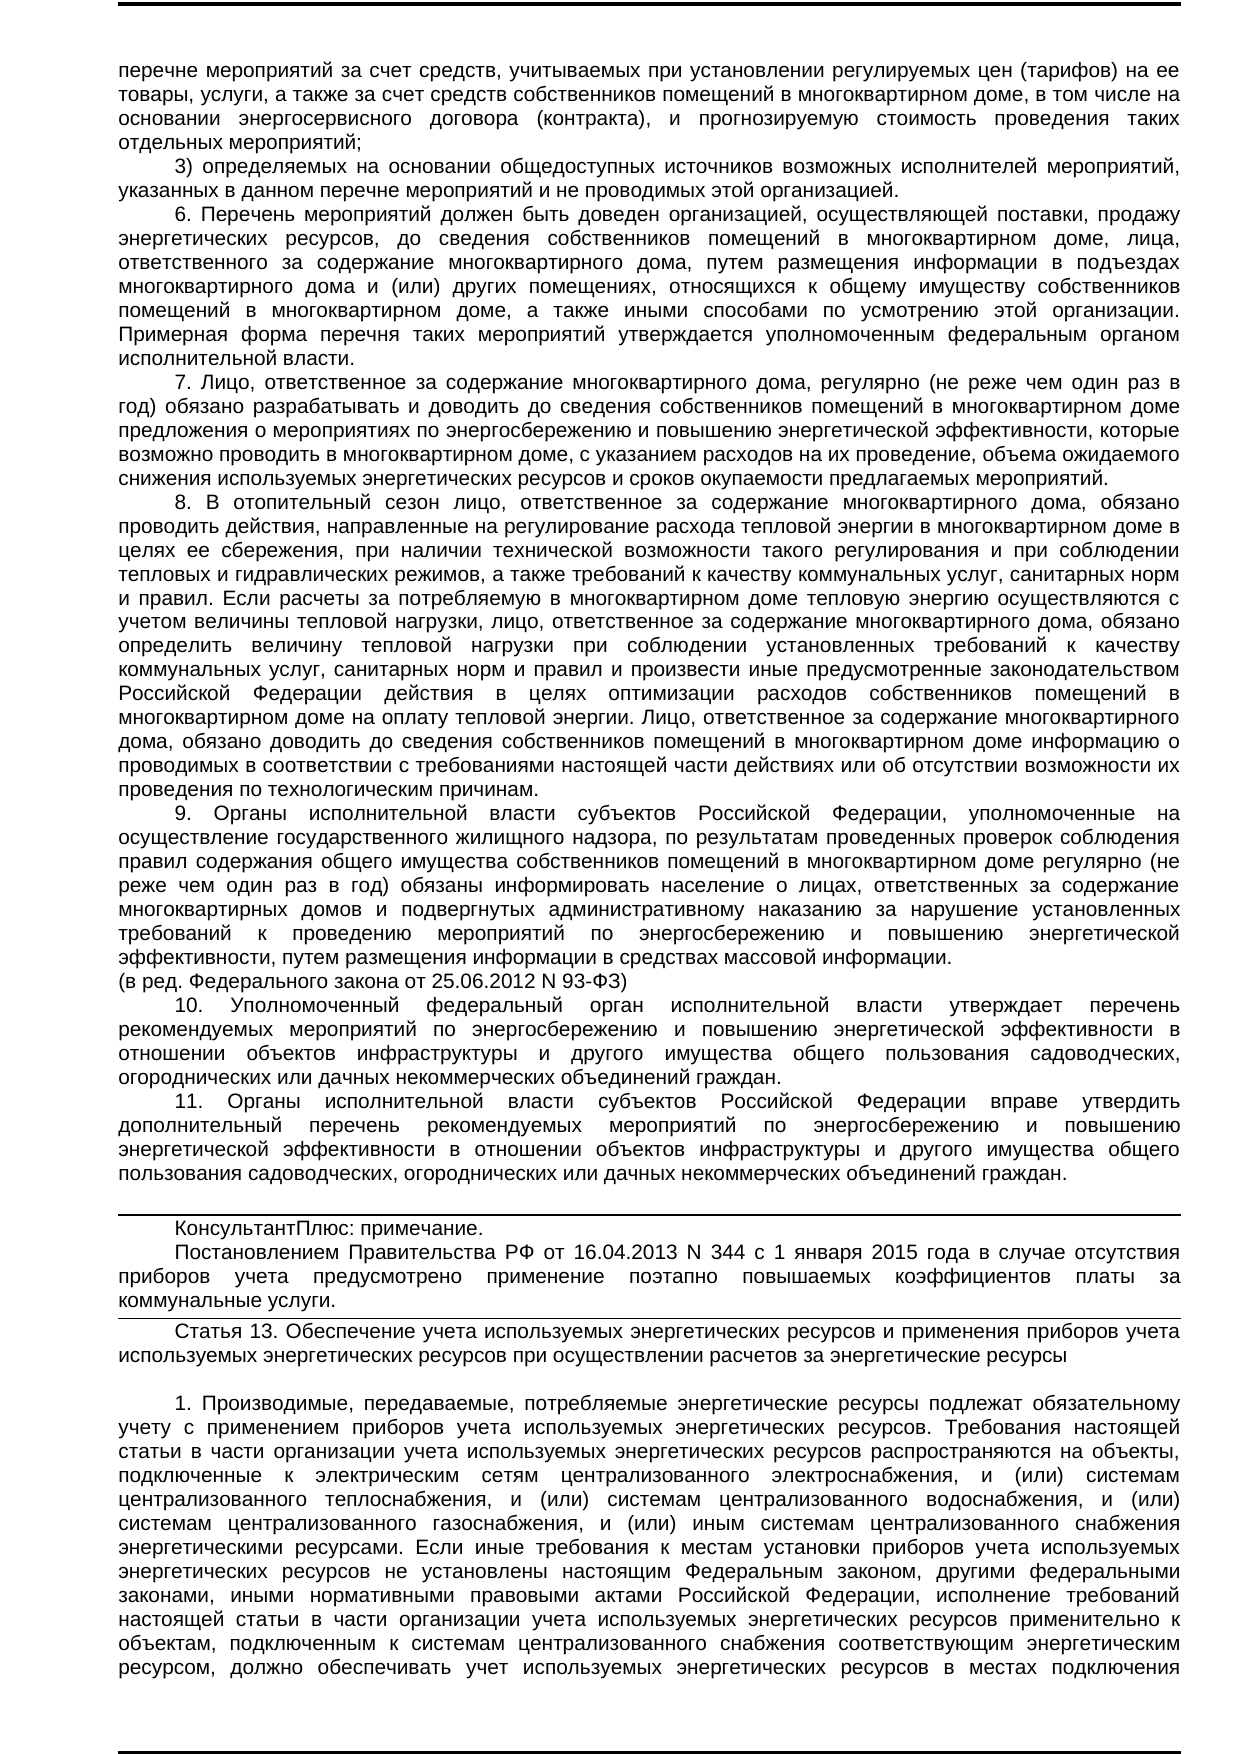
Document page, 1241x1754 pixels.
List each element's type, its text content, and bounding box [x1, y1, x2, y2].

text КонсультантПлюс: примечание. [118, 1216, 1181, 1240]
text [118, 1391, 1181, 1679]
text 3) определяемых на основании общедоступных источников возможных исполнителей мероприятий, указанных в данном перечне мероприятий и не проводимых этой организацией. [118, 154, 1181, 202]
text Статья 13. Обеспечение учета используемых энергетических ресурсов и применения приборов учета используемых энергетических ресурсов при осуществлении расчетов за энергетические ресурсы [118, 1319, 1181, 1367]
text 8. В отопительный сезон лицо, ответственное за содержание многоквартирного дома, обязано проводить действия, направленные на регулирование расхода тепловой энергии в многоквартирном доме в целях ее сбережения, при наличии технической возможности такого регулирования и при соблюдении тепловых и гидравлических режимов, а также требований к качеству коммунальных услуг, санитарных норм и правил. Если расчеты за потребляемую в многоквартирном доме тепловую энергию осуществляются с учетом величины тепловой нагрузки, лицо, ответственное за содержание многоквартирного дома, обязано определить величину тепловой нагрузки при соблюдении установленных требований к качеству коммунальных услуг, санитарных норм и правил и произвести иные предусмотренные законодательством Российской Федерации действия в целях оптимизации расходов собственников помещений в многоквартирном доме на оплату тепловой энергии. Лицо, ответственное за содержание многоквартирного дома, обязано доводить до сведения собственников помещений в многоквартирном доме информацию о проводимых в соответствии с требованиями настоящей части действиях или об отсутствии возможности их проведения по технологическим причинам. [118, 489, 1181, 801]
text 10. Уполномоченный федеральный орган исполнительной власти утверждает перечень рекомендуемых мероприятий по энергосбережению и повышению энергетической эффективности в отношении объектов инфраструктуры и другого имущества общего пользования садоводческих, огороднических или дачных некоммерческих объединений граждан. [118, 993, 1181, 1088]
text 6. Перечень мероприятий должен быть доведен организацией, осуществляющей поставки, продажу энергетических ресурсов, до сведения собственников помещений в многоквартирном доме, лица, ответственного за содержание многоквартирного дома, путем размещения информации в подъездах многоквартирного дома и (или) других помещениях, относящихся к общему имуществу собственников помещений в многоквартирном доме, а также иными способами по усмотрению этой организации. Примерная форма перечня таких мероприятий утверждается уполномоченным федеральным органом исполнительной власти. [118, 202, 1181, 370]
text Постановлением Правительства РФ от 16.04.2013 N 344 с 1 января 2015 года в случае отсутствия приборов учета предусмотрено применение поэтапно повышаемых коэффициентов платы за коммунальные услуги. [118, 1240, 1181, 1312]
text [118, 58, 1181, 154]
text 9. Органы исполнительной власти субъектов Российской Федерации, уполномоченные на осуществление государственного жилищного надзора, по результатам проведенных проверок соблюдения правил содержания общего имущества собственников помещений в многоквартирном доме регулярно (не реже чем один раз в год) обязаны информировать население о лицах, ответственных за содержание многоквартирных домов и подвергнутых административному наказанию за нарушение установленных требований к проведению мероприятий по энергосбережению и повышению энергетической эффективности, путем размещения информации в средствах массовой информации. [118, 801, 1181, 969]
text 7. Лицо, ответственное за содержание многоквартирного дома, регулярно (не реже чем один раз в год) обязано разрабатывать и доводить до сведения собственников помещений в многоквартирном доме предложения о мероприятиях по энергосбережению и повышению энергетической эффективности, которые возможно проводить в многоквартирном доме, с указанием расходов на их проведение, объема ожидаемого снижения используемых энергетических ресурсов и сроков окупаемости предлагаемых мероприятий. [118, 370, 1181, 489]
text (в ред. Федерального закона от 25.06.2012 N 93-ФЗ) [118, 969, 1181, 993]
text 11. Органы исполнительной власти субъектов Российской Федерации вправе утвердить дополнительный перечень рекомендуемых мероприятий по энергосбережению и повышению энергетической эффективности в отношении объектов инфраструктуры и другого имущества общего пользования садоводческих, огороднических или дачных некоммерческих объединений граждан. [118, 1088, 1181, 1184]
